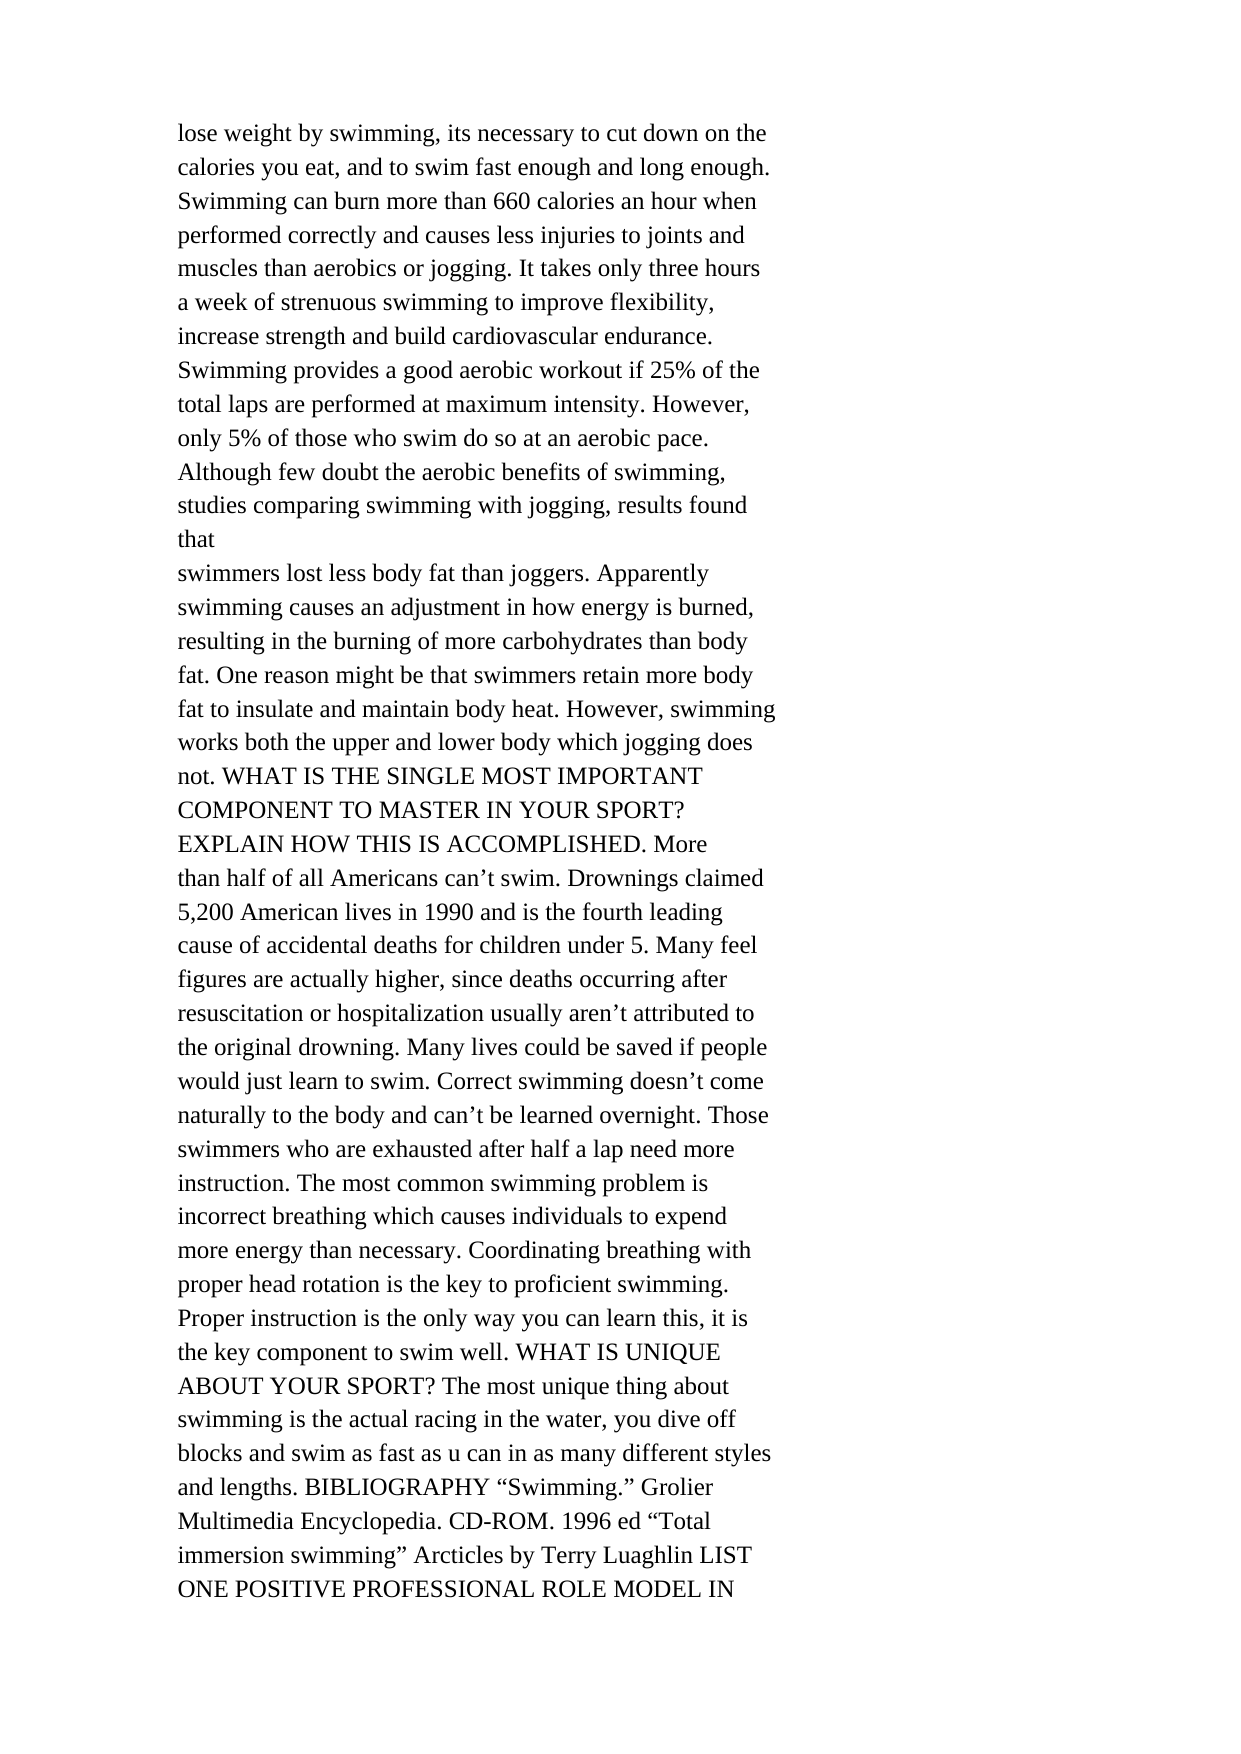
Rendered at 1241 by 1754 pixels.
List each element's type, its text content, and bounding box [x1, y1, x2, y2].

text EXPLAIN HOW THIS IS ACCOMPLISHED. More [177, 829, 1152, 858]
text instruction. The most common swimming problem is [177, 1168, 1152, 1196]
text swimmers who are exhausted after half a lap need more [177, 1134, 1152, 1162]
text total laps are performed at maximum intensity. However, [177, 389, 1152, 418]
text a week of strenuous swimming to improve flexibility, [177, 287, 1152, 316]
text 5,200 American lives in 1990 and is the fourth leading [177, 897, 1152, 926]
text resulting in the burning of more carbohydrates than body [177, 626, 1152, 655]
text ONE POSITIVE PROFESSIONAL ROLE MODEL IN [177, 1574, 1152, 1603]
text fat. One reason might be that swimmers retain more body [177, 660, 1152, 688]
text Multimedia Encyclopedia. CD-ROM. 1996 ed “Total [177, 1506, 1152, 1535]
text increase strength and build cardiovascular endurance. [177, 321, 1152, 350]
text calories you eat, and to swim fast enough and long enough. [177, 152, 1152, 181]
text ABOUT YOUR SPORT? The most unique thing about [177, 1371, 1152, 1399]
text swimming causes an adjustment in how energy is burned, [177, 592, 1152, 621]
text proper head rotation is the key to proficient swimming. [177, 1269, 1152, 1298]
text Although few doubt the aerobic benefits of swimming, [177, 457, 1152, 485]
text lose weight by swimming, its necessary to cut down on the [177, 118, 1152, 147]
text that [177, 524, 1152, 553]
text fat to insulate and maintain body heat. However, swimming [177, 694, 1152, 722]
text swimmers lost less body fat than joggers. Apparently [177, 558, 1152, 587]
text Swimming provides a good aerobic workout if 25% of the [177, 355, 1152, 384]
text muscles than aerobics or jogging. It takes only three hours [177, 253, 1152, 282]
text the key component to swim well. WHAT IS UNIQUE [177, 1337, 1152, 1366]
text and lengths. BIBLIOGRAPHY “Swimming.” Grolier [177, 1472, 1152, 1501]
text performed correctly and causes less injuries to joints and [177, 220, 1152, 248]
text Proper instruction is the only way you can learn this, it is [177, 1303, 1152, 1332]
text more energy than necessary. Coordinating breathing with [177, 1235, 1152, 1264]
text the original drowning. Many lives could be saved if people [177, 1032, 1152, 1061]
text only 5% of those who swim do so at an aerobic pace. [177, 423, 1152, 452]
text Swimming can burn more than 660 calories an hour when [177, 186, 1152, 214]
text immersion swimming” Arcticles by Terry Luaghlin LIST [177, 1540, 1152, 1569]
text cause of accidental deaths for children under 5. Many feel [177, 931, 1152, 959]
text incorrect breathing which causes individuals to expend [177, 1201, 1152, 1230]
text studies comparing swimming with jogging, results found [177, 491, 1152, 519]
text works both the upper and lower body which jogging does [177, 727, 1152, 756]
text not. WHAT IS THE SINGLE MOST IMPORTANT [177, 761, 1152, 790]
text would just learn to swim. Correct swimming doesn’t come [177, 1066, 1152, 1095]
text blocks and swim as fast as u can in as many different styles [177, 1438, 1152, 1467]
text than half of all Americans can’t swim. Drownings claimed [177, 863, 1152, 892]
text naturally to the body and can’t be learned overnight. Those [177, 1100, 1152, 1129]
text resuscitation or hospitalization usually aren’t attributed to [177, 998, 1152, 1027]
text swimming is the actual racing in the water, you dive off [177, 1404, 1152, 1433]
text figures are actually higher, since deaths occurring after [177, 964, 1152, 993]
text COMPONENT TO MASTER IN YOUR SPORT? [177, 795, 1152, 824]
